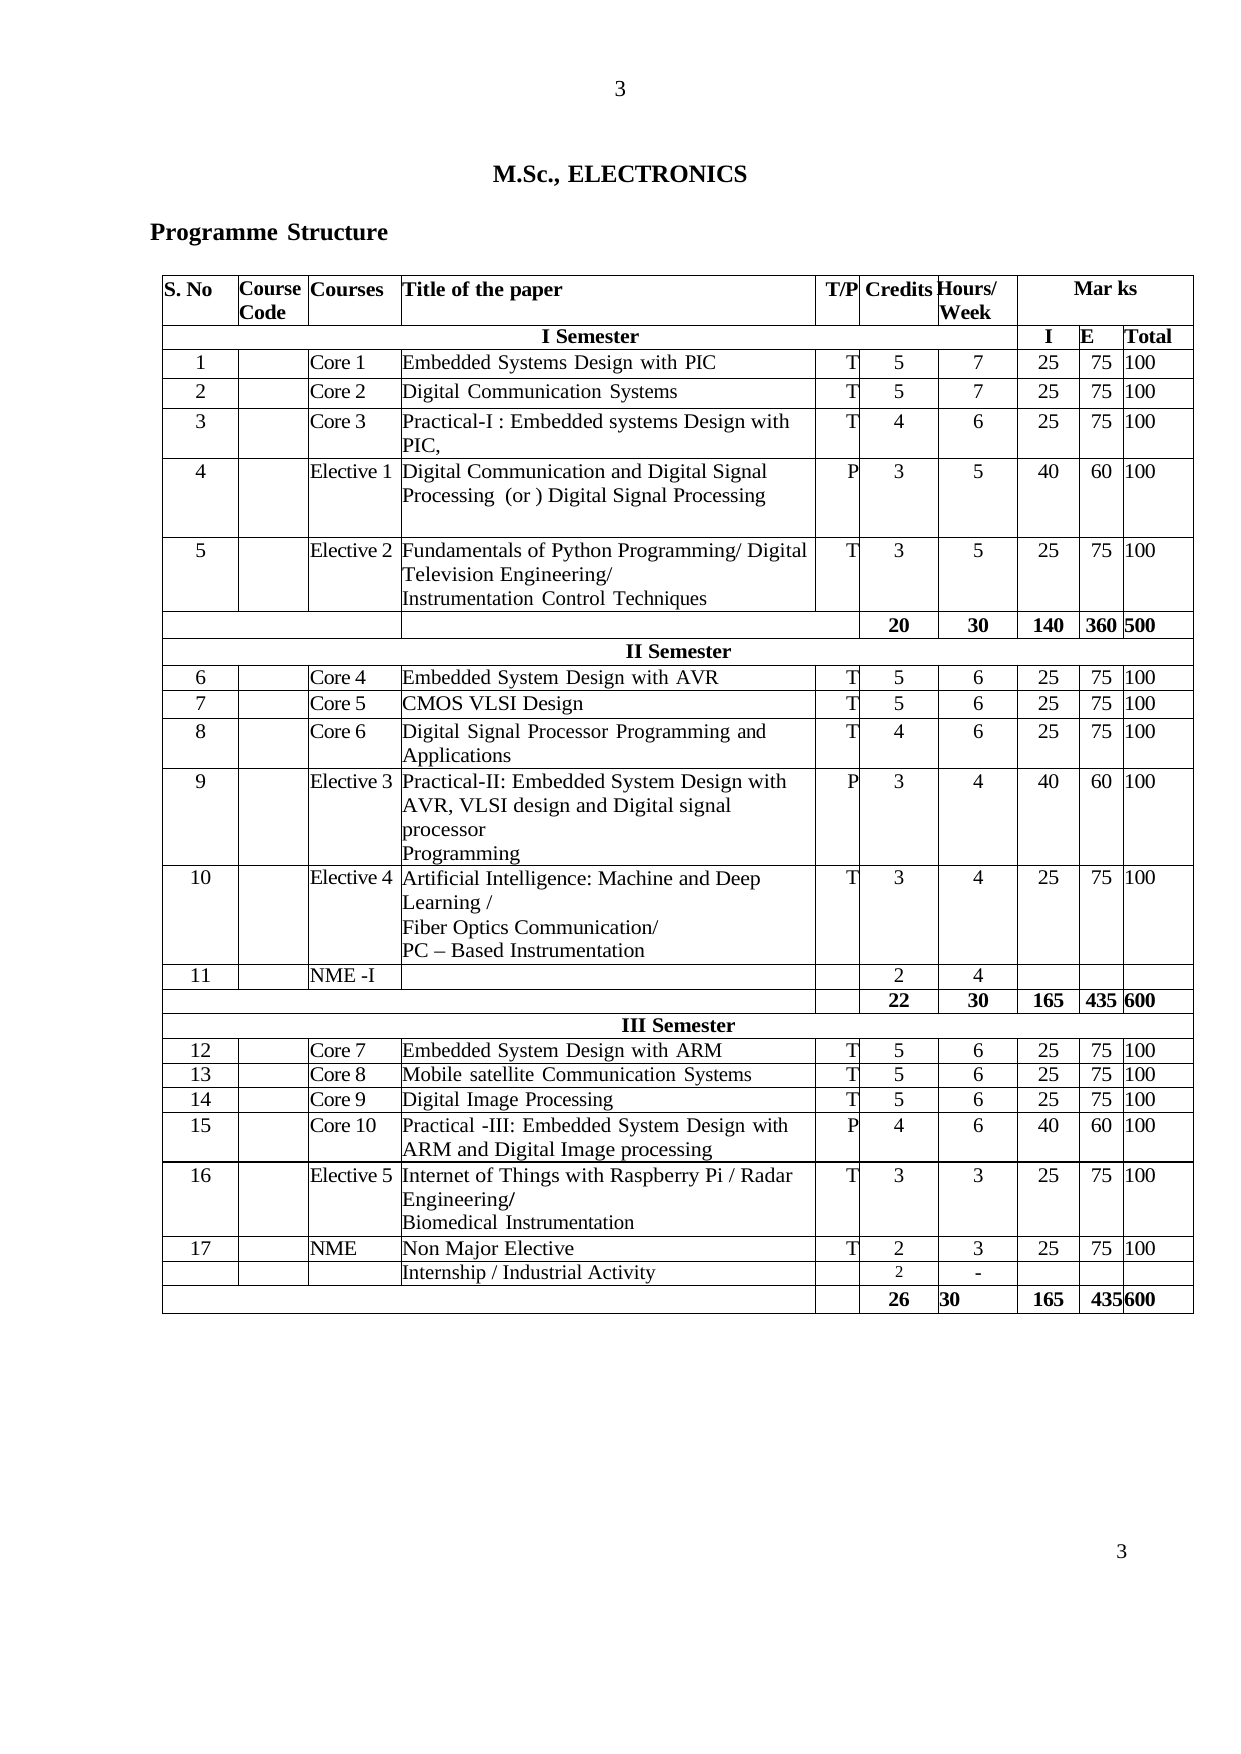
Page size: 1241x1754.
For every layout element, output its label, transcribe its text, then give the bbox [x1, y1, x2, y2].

table_cell 4 [939, 965, 1017, 988]
table_cell 100 [1124, 769, 1193, 864]
table_cell 6 [939, 1039, 1017, 1063]
table_cell T [816, 538, 859, 611]
table_cell 5 [860, 379, 938, 408]
table_header S. No [163, 276, 238, 324]
table_cell 30 [939, 612, 1017, 638]
table_cell [239, 1113, 308, 1161]
table_cell 5 [860, 1064, 938, 1087]
table_header Credits [860, 276, 938, 324]
table_cell [1124, 1262, 1193, 1285]
table_cell 3 [860, 769, 938, 864]
table_cell 13 [163, 1064, 238, 1087]
table_cell Total [1124, 326, 1193, 349]
table_cell T [816, 379, 859, 408]
table_cell 1 [163, 350, 238, 378]
table_cell 75 [1080, 350, 1123, 378]
table_cell 2 [860, 1237, 938, 1261]
table_header Mar ks [1018, 276, 1193, 324]
table_cell 6 [939, 1064, 1017, 1087]
table_cell 25 [1018, 538, 1079, 611]
table_cell 100 [1124, 1163, 1193, 1236]
table_cell 100 [1124, 1237, 1193, 1261]
table_cell 30 [939, 1286, 1017, 1313]
table_cell Core 6 [309, 719, 401, 768]
table_cell 40 [1018, 769, 1079, 864]
table_cell Core 7 [309, 1039, 401, 1063]
table_cell Elective 4 [309, 866, 401, 964]
table_cell [239, 1262, 308, 1285]
table_cell 25 [1018, 379, 1079, 408]
table_cell 6 [939, 409, 1017, 457]
table_cell 9 [163, 769, 238, 864]
table_cell 6 [939, 1113, 1017, 1161]
table_cell Embedded System Design with ARM [402, 1039, 815, 1063]
table_cell NME -I [309, 965, 401, 988]
table_cell 40 [1018, 1113, 1079, 1161]
table_cell 7 [939, 379, 1017, 408]
table_cell Digital Communication Systems [402, 379, 815, 408]
table_cell 75 [1080, 719, 1123, 768]
table_cell II Semester [163, 639, 1193, 664]
table_cell Practical-I : Embedded systems Design with PIC, [402, 409, 815, 457]
table_cell 2 [860, 1262, 938, 1285]
table_cell 75 [1080, 538, 1123, 611]
table_cell Mobile satellite Communication Systems [402, 1064, 815, 1087]
table_cell Core 10 [309, 1113, 401, 1161]
table_cell Internet of Things with Raspberry Pi / Radar Engineering/ Biomedical Instrumentation [402, 1163, 815, 1236]
table_cell 3 [939, 1237, 1017, 1261]
table_cell 60 [1080, 1113, 1123, 1161]
table_header Hours/ Week [939, 276, 1017, 324]
table_cell 2 [860, 965, 938, 988]
table_cell 100 [1124, 866, 1193, 964]
table_cell [1080, 1262, 1123, 1285]
table_cell [239, 409, 308, 457]
table_cell 20 [860, 612, 938, 638]
table_cell 3 [939, 1163, 1017, 1236]
table_cell T [816, 350, 859, 378]
table_header Course Code [239, 276, 308, 324]
table_cell 600 [1124, 1286, 1193, 1313]
table_cell 435 [1080, 990, 1123, 1013]
table_cell 165 [1018, 990, 1079, 1013]
table_cell 6 [939, 666, 1017, 690]
table_cell T [816, 1163, 859, 1236]
table_cell Practical-II: Embedded System Design with AVR, VLSI design and Digital signal processor Programming [402, 769, 815, 864]
table_cell Core 3 [309, 409, 401, 457]
table_cell 25 [1018, 350, 1079, 378]
table_cell 12 [163, 1039, 238, 1063]
table_cell NME [309, 1237, 401, 1261]
table_cell [309, 1262, 401, 1285]
table_cell [1018, 1262, 1079, 1285]
table_cell 15 [163, 1113, 238, 1161]
table_cell Core 5 [309, 691, 401, 718]
table_cell 25 [1018, 409, 1079, 457]
table_cell Digital Communication and Digital Signal Processing (or ) Digital Signal Processing [402, 459, 815, 537]
table_cell Core 1 [309, 350, 401, 378]
table_cell 40 [1018, 459, 1079, 537]
table_cell [239, 719, 308, 768]
table_cell T [816, 409, 859, 457]
table_cell 25 [1018, 666, 1079, 690]
table_cell 75 [1080, 691, 1123, 718]
table_cell [816, 990, 859, 1013]
table_cell 8 [163, 719, 238, 768]
table_cell [163, 1286, 815, 1313]
table_cell P [816, 459, 859, 537]
table_cell 4 [939, 866, 1017, 964]
table_cell 500 [1124, 612, 1193, 638]
table_cell 11 [163, 965, 238, 988]
table_cell 60 [1080, 459, 1123, 537]
table_cell III Semester [163, 1014, 1193, 1038]
table_cell 75 [1080, 1237, 1123, 1261]
table_cell 25 [1018, 866, 1079, 964]
table_cell E [1080, 326, 1123, 349]
table_cell 7 [939, 350, 1017, 378]
table_cell Digital Image Processing [402, 1088, 815, 1112]
table_cell 2 [163, 379, 238, 408]
table_cell 5 [860, 666, 938, 690]
table_cell 3 [860, 1163, 938, 1236]
table_cell Internship / Industrial Activity [402, 1262, 815, 1285]
table_cell T [816, 666, 859, 690]
table_cell T [816, 1039, 859, 1063]
table_cell T [816, 866, 859, 964]
table_cell 4 [163, 459, 238, 537]
table_header T/P [816, 276, 859, 324]
table_cell [239, 1088, 308, 1112]
table_cell 25 [1018, 1163, 1079, 1236]
table_cell 3 [860, 866, 938, 964]
table_cell 25 [1018, 1039, 1079, 1063]
table_cell Practical -III: Embedded System Design with ARM and Digital Image processing [402, 1113, 815, 1161]
table_cell [163, 612, 401, 638]
table_cell [816, 1262, 859, 1285]
text Programme Structure [150, 217, 1090, 245]
table_cell Digital Signal Processor Programming and Applications [402, 719, 815, 768]
table_cell 100 [1124, 379, 1193, 408]
table_cell 5 [860, 350, 938, 378]
table_cell 14 [163, 1088, 238, 1112]
table_cell [402, 612, 859, 638]
table_cell [816, 1286, 859, 1313]
table_cell 26 [860, 1286, 938, 1313]
table_cell 4 [939, 769, 1017, 864]
table_cell P [816, 1113, 859, 1161]
table_cell 7 [163, 691, 238, 718]
table_cell 25 [1018, 1237, 1079, 1261]
table_cell [239, 691, 308, 718]
table_cell - [939, 1262, 1017, 1285]
table_cell 25 [1018, 1088, 1079, 1112]
table_cell 10 [163, 866, 238, 964]
table_cell 6 [939, 691, 1017, 718]
table_cell [1018, 965, 1079, 988]
table_cell 75 [1080, 1163, 1123, 1236]
table_cell Embedded System Design with AVR [402, 666, 815, 690]
table_cell [816, 965, 859, 988]
table_cell T [816, 1064, 859, 1087]
table_cell 100 [1124, 1064, 1193, 1087]
table_cell 100 [1124, 1113, 1193, 1161]
table_cell 165 [1018, 1286, 1079, 1313]
table_cell Elective 1 [309, 459, 401, 537]
table_cell CMOS VLSI Design [402, 691, 815, 718]
table_cell 75 [1080, 379, 1123, 408]
table_cell 600 [1124, 990, 1193, 1013]
table_cell Elective 3 [309, 769, 401, 864]
table_cell T [816, 719, 859, 768]
table_cell [239, 769, 308, 864]
table_cell 75 [1080, 409, 1123, 457]
table_cell 75 [1080, 1064, 1123, 1087]
table_cell 100 [1124, 691, 1193, 718]
table_cell Embedded Systems Design with PIC [402, 350, 815, 378]
table_cell 3 [860, 538, 938, 611]
table_cell T [816, 1088, 859, 1112]
table_cell I [1018, 326, 1079, 349]
table_cell 25 [1018, 1064, 1079, 1087]
table_cell 6 [939, 1088, 1017, 1112]
table_cell 17 [163, 1237, 238, 1261]
table_cell 60 [1080, 769, 1123, 864]
table_cell Fundamentals of Python Programming/ Digital Television Engineering/ Instrumentation Control Techniques [402, 538, 815, 611]
table_cell 140 [1018, 612, 1079, 638]
table_cell 5 [163, 538, 238, 611]
table_cell 3 [860, 459, 938, 537]
table_cell 75 [1080, 1088, 1123, 1112]
table_cell Elective 5 [309, 1163, 401, 1236]
table_cell 100 [1124, 1088, 1193, 1112]
table_cell 6 [163, 666, 238, 690]
table_cell 30 [939, 990, 1017, 1013]
table_cell T [816, 1237, 859, 1261]
table_cell [239, 666, 308, 690]
table_cell 5 [939, 538, 1017, 611]
table_cell 25 [1018, 719, 1079, 768]
table_cell [163, 990, 815, 1013]
table_cell 100 [1124, 1039, 1193, 1063]
table_cell [239, 350, 308, 378]
table_cell Artificial Intelligence: Machine and Deep Learning / Fiber Optics Communication/ PC – Based Instrumentation [402, 866, 815, 964]
table_cell 75 [1080, 666, 1123, 690]
table_cell Non Major Elective [402, 1237, 815, 1261]
table_cell 4 [860, 1113, 938, 1161]
table_cell [239, 379, 308, 408]
table_cell [402, 965, 815, 988]
table_cell Core 4 [309, 666, 401, 690]
table_cell I Semester [163, 326, 1017, 349]
table_cell 360 [1080, 612, 1123, 638]
table_cell 5 [860, 1039, 938, 1063]
table_cell 100 [1124, 459, 1193, 537]
table_cell [239, 1064, 308, 1087]
table_cell 3 [163, 409, 238, 457]
table_cell Core 8 [309, 1064, 401, 1087]
table_cell 22 [860, 990, 938, 1013]
table_cell 435 [1080, 1286, 1123, 1313]
table_cell 100 [1124, 666, 1193, 690]
table_cell T [816, 691, 859, 718]
text M.Sc., ELECTRONICS [150, 159, 1090, 188]
table_cell [239, 1039, 308, 1063]
table_cell Core 9 [309, 1088, 401, 1112]
table_cell 4 [860, 719, 938, 768]
table_cell Core 2 [309, 379, 401, 408]
table_cell P [816, 769, 859, 864]
table_cell 75 [1080, 1039, 1123, 1063]
table_cell [239, 866, 308, 964]
table_cell 100 [1124, 350, 1193, 378]
table_cell Elective 2 [309, 538, 401, 611]
table_cell [239, 538, 308, 611]
table_cell 25 [1018, 691, 1079, 718]
table_cell 16 [163, 1163, 238, 1236]
table_cell [239, 459, 308, 537]
table_cell [1124, 965, 1193, 988]
table_cell 5 [860, 1088, 938, 1112]
table_cell 6 [939, 719, 1017, 768]
table_cell 100 [1124, 538, 1193, 611]
table_cell [1080, 965, 1123, 988]
table_cell [239, 1163, 308, 1236]
table_cell 5 [860, 691, 938, 718]
table_cell 100 [1124, 409, 1193, 457]
table_cell [239, 1237, 308, 1261]
table_header Title of the paper [402, 276, 815, 324]
table_cell [163, 1262, 238, 1285]
table_header Courses [309, 276, 401, 324]
table_cell 75 [1080, 866, 1123, 964]
table_cell 100 [1124, 719, 1193, 768]
table_cell [239, 965, 308, 988]
table_cell 5 [939, 459, 1017, 537]
table_cell 4 [860, 409, 938, 457]
